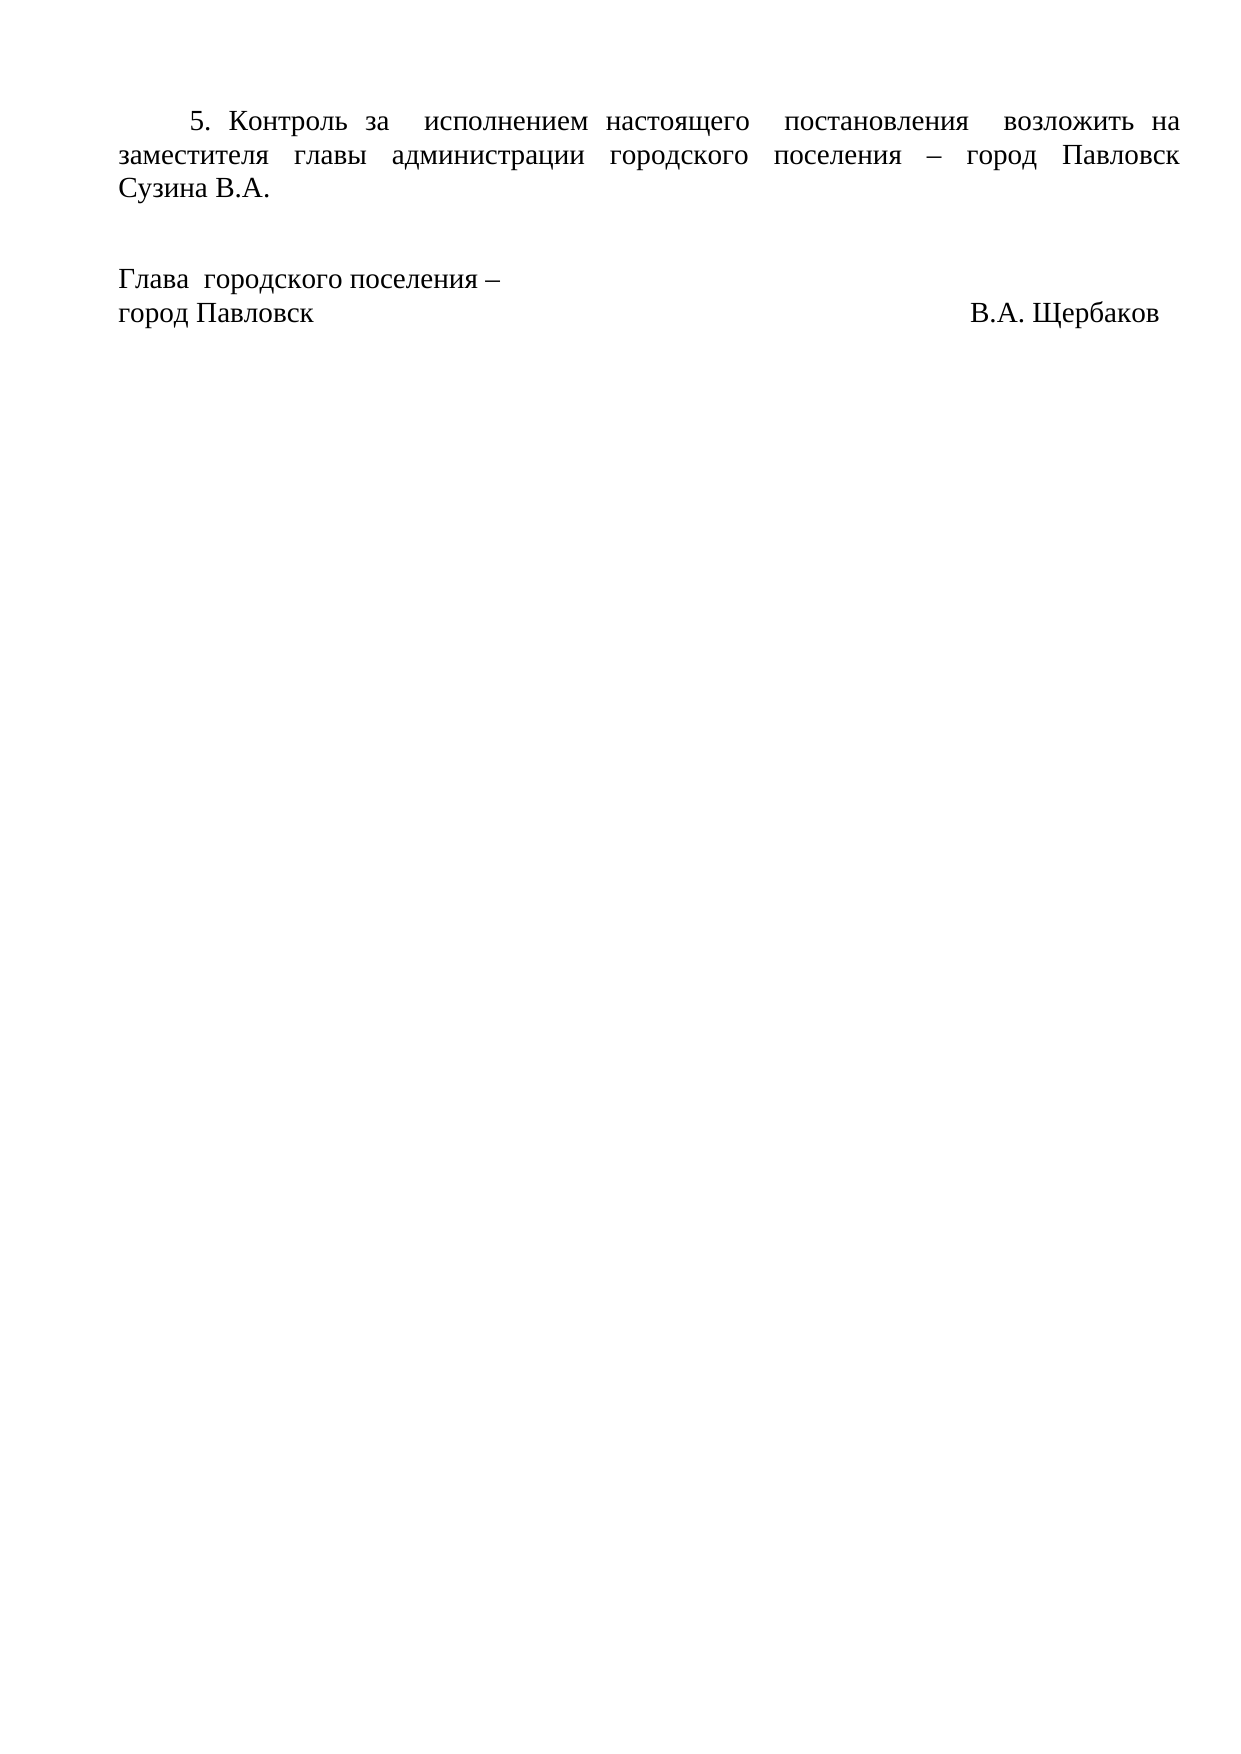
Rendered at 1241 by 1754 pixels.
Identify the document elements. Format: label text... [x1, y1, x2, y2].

text город Павловск В.А. Щербаков [118, 295, 1181, 329]
text 5. Контроль за исполнением настоящего постановления возложить на заместителя главы администрации городского поселения – город Павловск Сузина В.А. [118, 103, 1181, 204]
text Глава городского поселения – [118, 262, 1181, 295]
